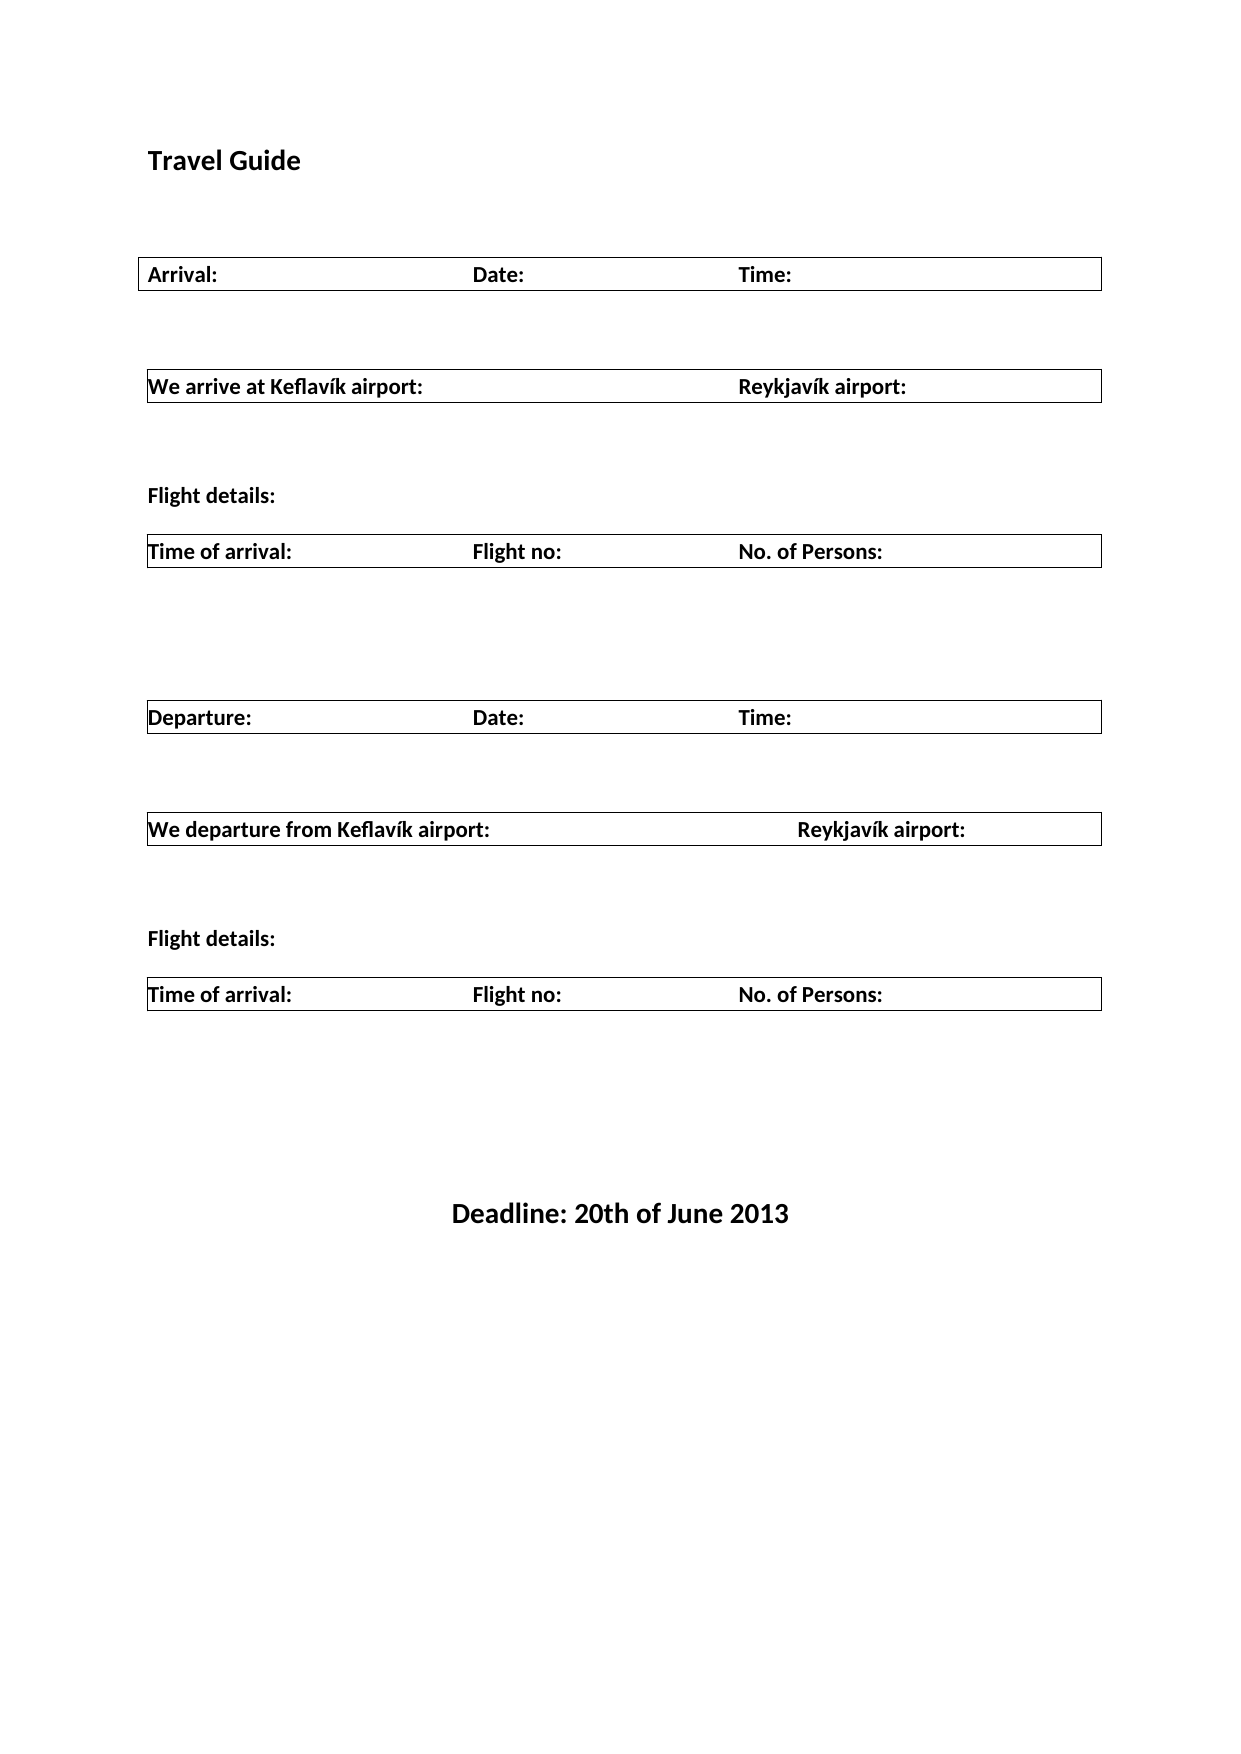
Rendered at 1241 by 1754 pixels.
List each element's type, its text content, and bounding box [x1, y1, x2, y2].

text Time of arrival: Flight no: No. of Persons: [148, 535, 1101, 567]
text Travel Guide [148, 142, 1092, 177]
text Arrival: Date: Time: [139, 258, 1101, 290]
text Flight details: [148, 481, 1092, 509]
text We arrive at Keflavík airport: Reykjavík airport: [148, 370, 1101, 402]
text Deadline: 20th of June 2013 [148, 1195, 1092, 1231]
text We departure from Keflavík airport: Reykjavík airport: [148, 813, 1101, 845]
text Departure: Date: Time: [148, 701, 1101, 733]
text Flight details: [148, 924, 1092, 952]
text Time of arrival: Flight no: No. of Persons: [148, 978, 1101, 1010]
